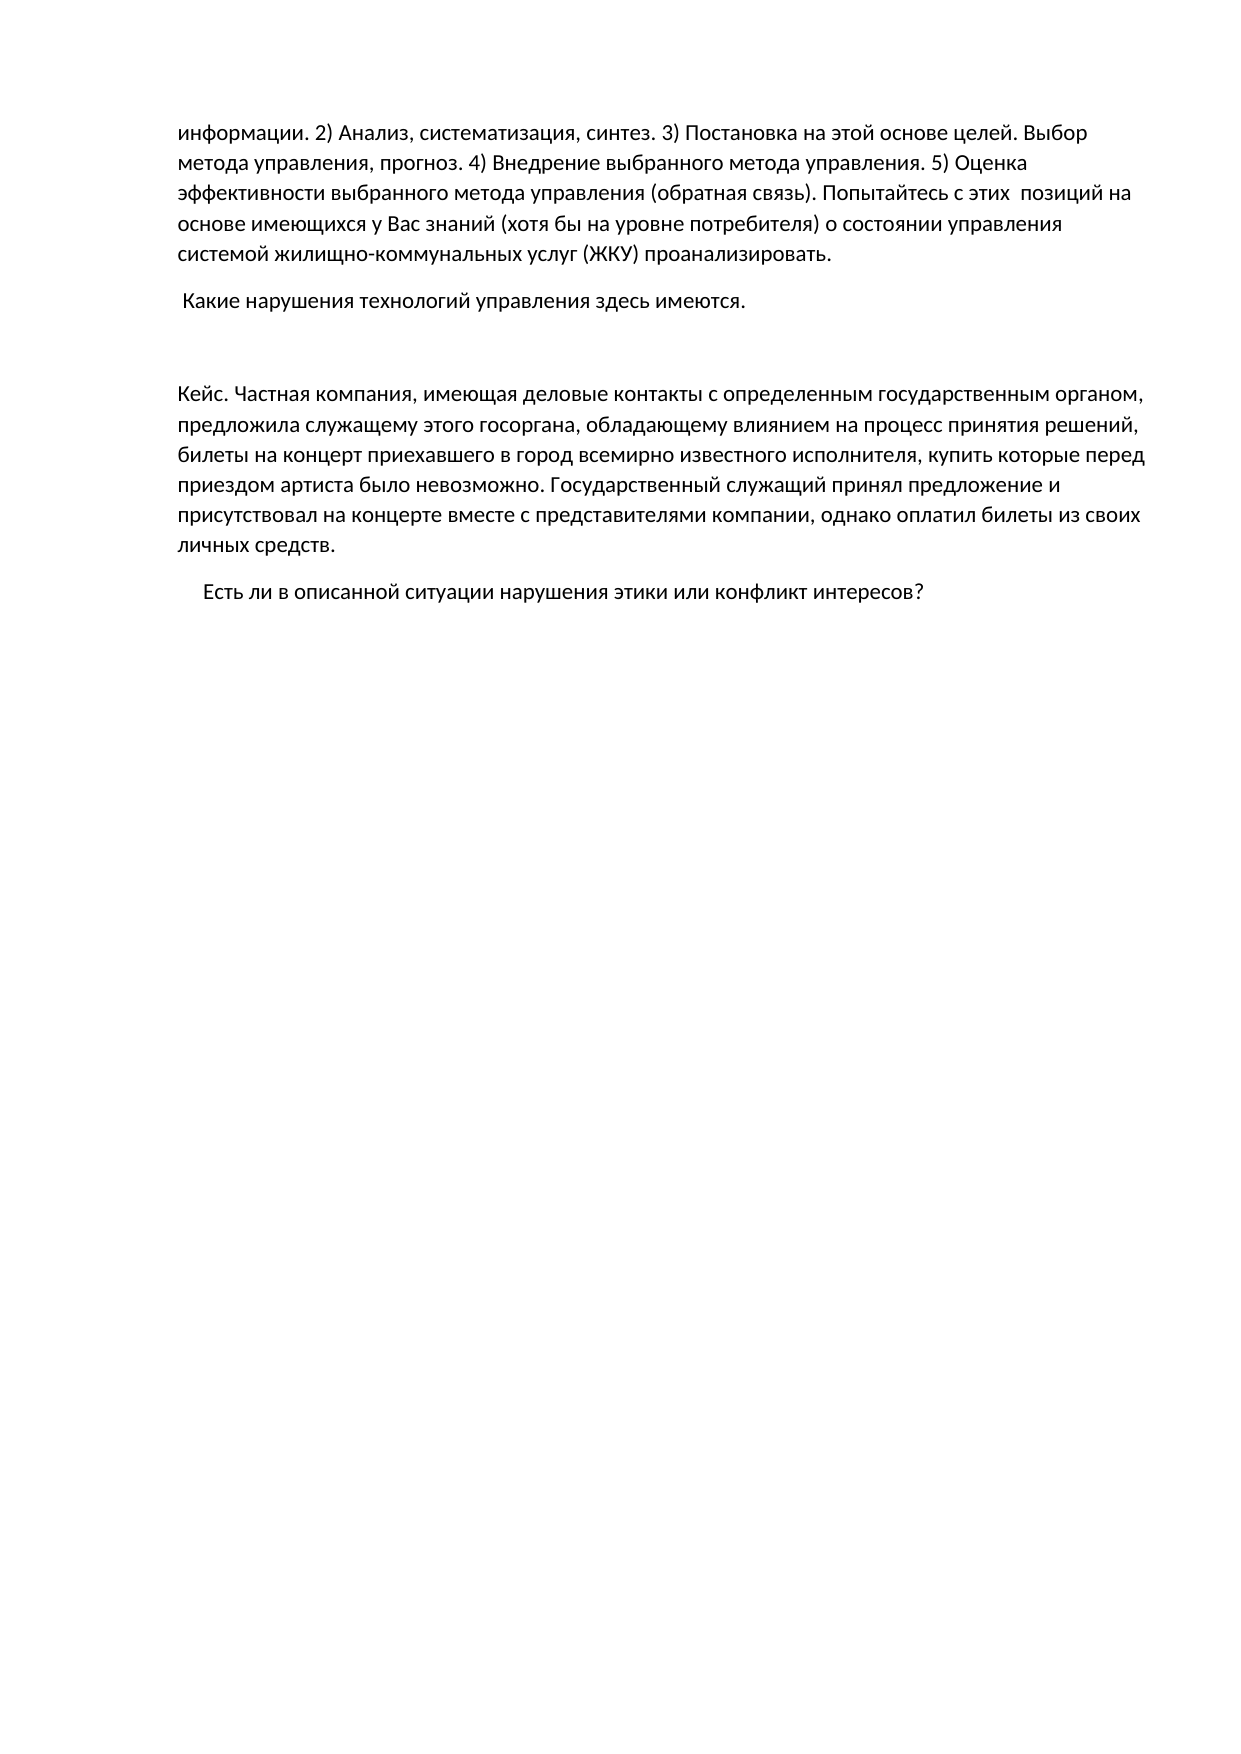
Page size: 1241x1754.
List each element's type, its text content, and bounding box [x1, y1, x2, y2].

text Есть ли в описанной ситуации нарушения этики или конфликт интересов? [177, 577, 1152, 606]
text Кейс. Частная компания, имеющая деловые контакты с определенным государственным органом, предложила служащему этого госоргана, обладающему влиянием на процесс принятия решений, билеты на концерт приехавшего в город всемирно известного исполнителя, купить которые перед приездом артиста было невозможно. Государственный служащий принял предложение и присутствовал на концерте вместе с представителями компании, однако оплатил билеты из своих личных средств. [177, 379, 1152, 559]
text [177, 118, 1152, 267]
text Какие нарушения технологий управления здесь имеются. [177, 286, 1152, 314]
